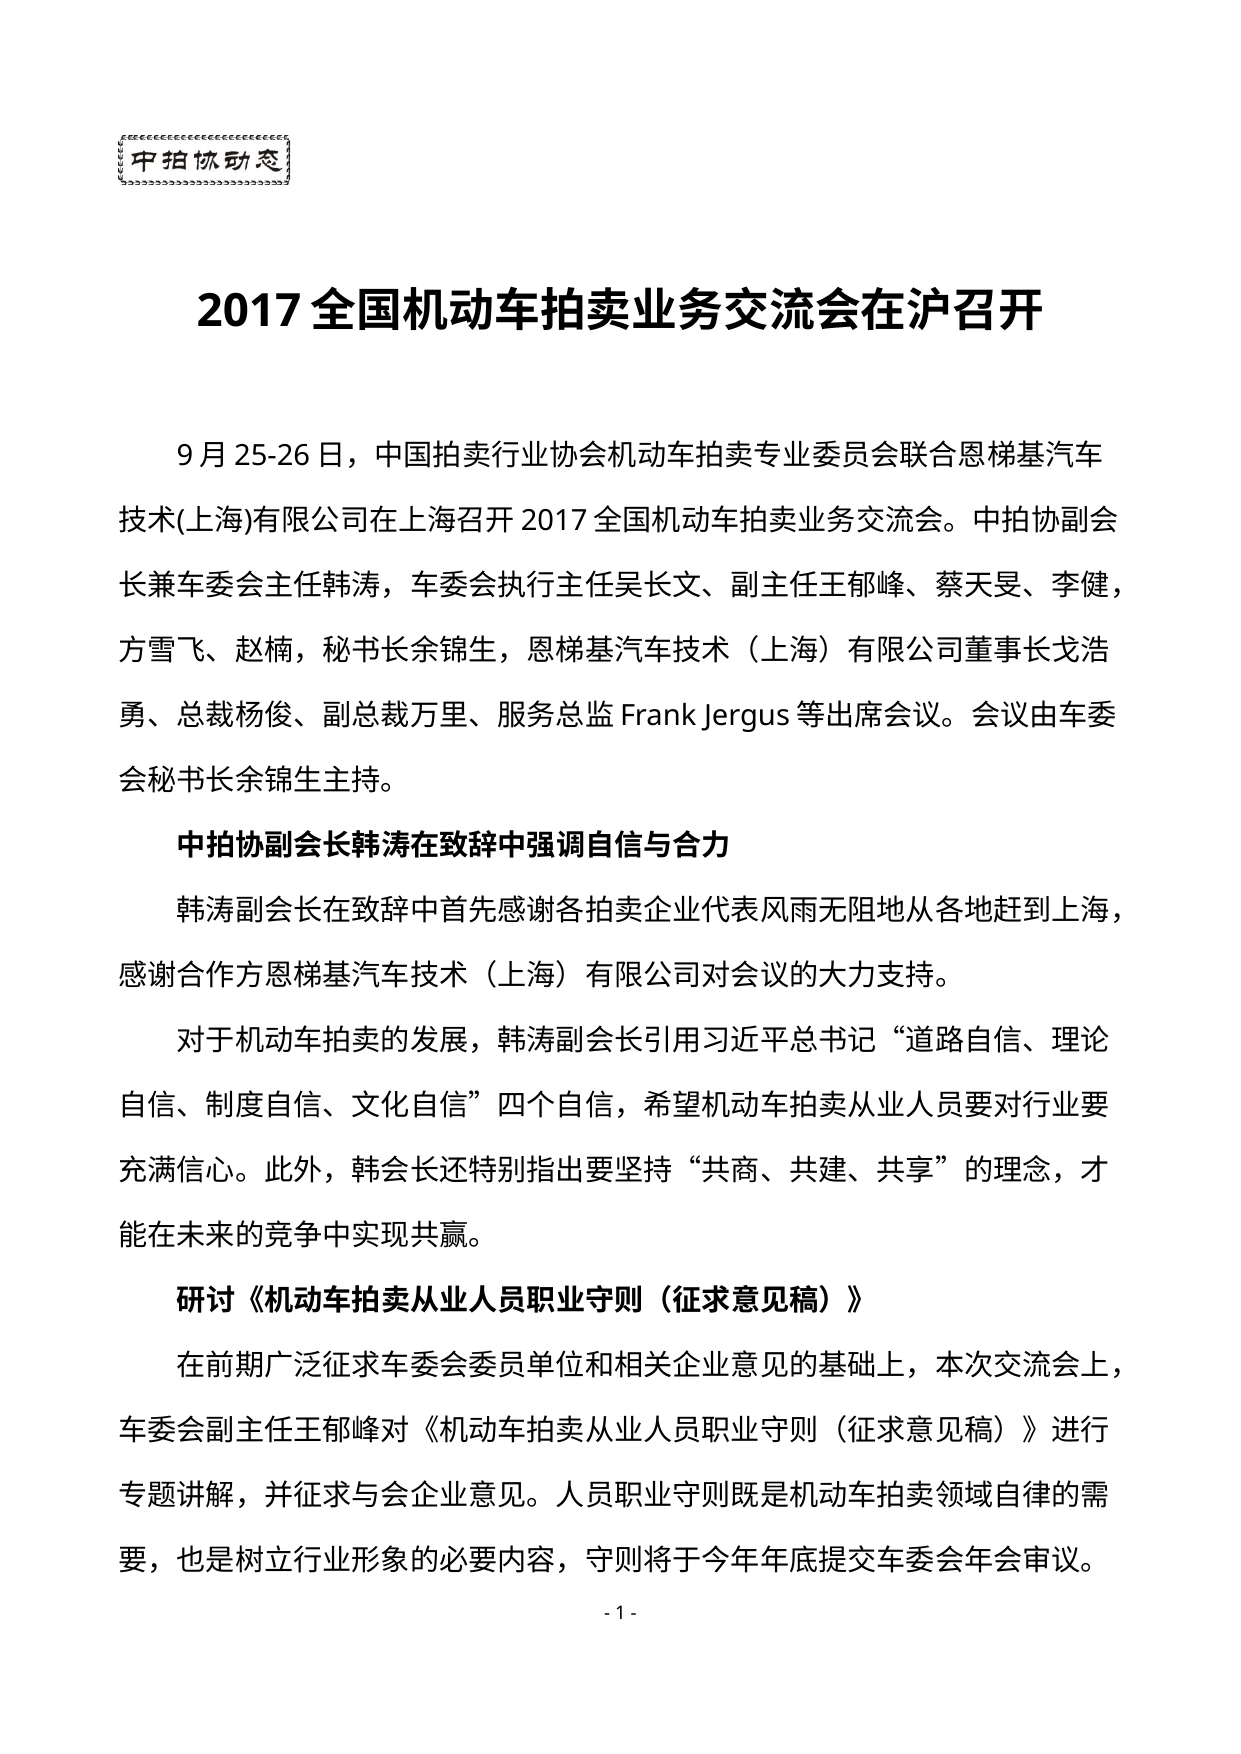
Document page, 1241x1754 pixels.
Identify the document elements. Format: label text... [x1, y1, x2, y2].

text 韩涛副会长在致辞中首先感谢各拍卖企业代表风雨无阻地从各地赶到上海，感谢合作方恩梯基汽车技术（上海）有限公司对会议的大力支持。 [118, 875, 1122, 1005]
text 在前期广泛征求车委会委员单位和相关企业意见的基础上，本次交流会上，车委会副主任王郁峰对《机动车拍卖从业人员职业守则（征求意见稿）》进行专题讲解，并征求与会企业意见。人员职业守则既是机动车拍卖领域自律的需要，也是树立行业形象的必要内容，守则将于今年年底提交车委会年会审议。 [118, 1330, 1122, 1590]
picture [118, 135, 290, 185]
text 9月25-26日，中国拍卖行业协会机动车拍卖专业委员会联合恩梯基汽车技术(上海)有限公司在上海召开2017全国机动车拍卖业务交流会。中拍协副会长兼车委会主任韩涛，车委会执行主任吴长文、副主任王郁峰、蔡天旻、李健，方雪飞、赵楠，秘书长余锦生，恩梯基汽车技术（上海）有限公司董事长戈浩勇、总裁杨俊、副总裁万里、服务总监Frank Jergus等出席会议。会议由车委会秘书长余锦生主持。 [118, 420, 1122, 810]
text 2017全国机动车拍卖业务交流会在沪召开 [118, 258, 1122, 355]
text 研讨《机动车拍卖从业人员职业守则（征求意见稿）》 [118, 1265, 1122, 1330]
text 中拍协副会长韩涛在致辞中强调自信与合力 [118, 810, 1122, 875]
text 对于机动车拍卖的发展，韩涛副会长引用习近平总书记“道路自信、理论自信、制度自信、文化自信”四个自信，希望机动车拍卖从业人员要对行业要充满信心。此外，韩会长还特别指出要坚持“共商、共建、共享”的理念，才能在未来的竞争中实现共赢。 [118, 1005, 1122, 1265]
